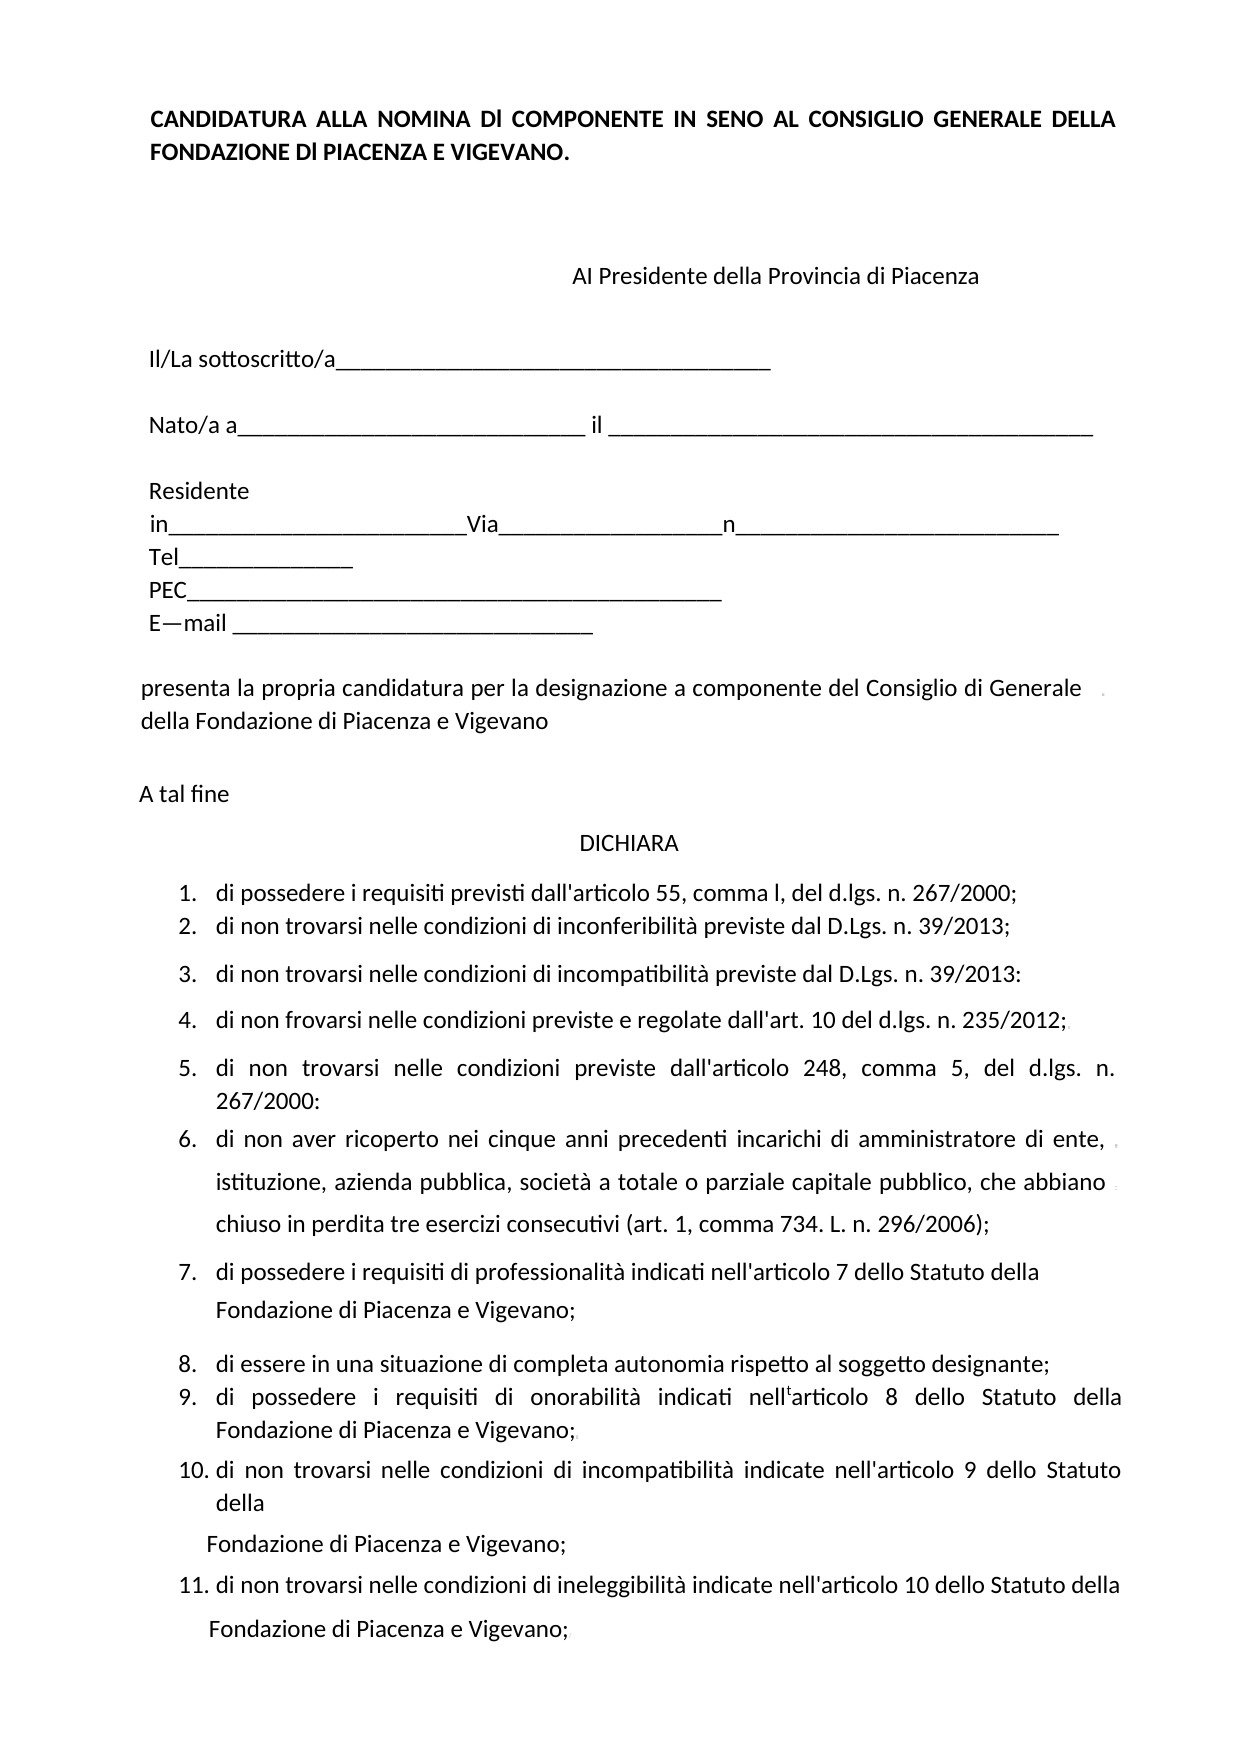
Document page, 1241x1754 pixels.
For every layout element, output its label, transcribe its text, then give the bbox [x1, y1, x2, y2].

list di non trovarsi nelle condizioni di ineleggibilità indicate nell'articolo 10 dello Statuto della [178, 1569, 1122, 1600]
list di non frovarsi nelle condizioni previste e regolate dall'art. 10 del d.lgs. n. 235/2012; [178, 1004, 1117, 1035]
list di possedere i requisiti di professionalità indicati nell'articolo 7 dello Statuto della [178, 1256, 1117, 1287]
text Residente in________________________Via__________________n__________________________ [148, 475, 1117, 538]
list di non trovarsi nelle condizioni previste dall'articolo 248, comma 5, del d.lgs. n. 267/2000: [178, 1052, 1117, 1116]
list di possedere i requisiti di onorabilità indicati nelltarticolo 8 dello Statuto della Fondazione di Piacenza e Vigevano; [178, 1381, 1122, 1444]
text presenta la propria candidatura per la designazione a componente del Consiglio di Generale della Fondazione di Piacenza e Vigevano [141, 672, 1117, 736]
text CANDIDATURA ALLA NOMINA Dl COMPONENTE IN SENO AL CONSIGLIO GENERALE DELLA FONDAZIONE Dl PIACENZA E VIGEVANO. [150, 103, 1117, 167]
text Tel______________ [148, 541, 1117, 571]
text A tal fine [139, 778, 1117, 809]
text PEC___________________________________________ [148, 574, 1117, 604]
list di possedere i requisiti previsti dall'articolo 55, comma l, del d.lgs. n. 267/2000; [178, 877, 1117, 907]
text E—mail _____________________________ [148, 607, 1117, 637]
list di essere in una situazione di completa autonomia rispetto al soggetto designante; [178, 1348, 1122, 1378]
list di non aver ricoperto nei cinque anni precedenti incarichi di amministratore di ente, istituzione, azienda pubblica, società a totale o parziale capitale pubblico, che abbiano chiuso in perdita tre esercizi consecutivi (art. 1, comma 734. L. n. 296/2006); [178, 1123, 1117, 1239]
subtitle DICHIARA [141, 827, 1117, 857]
list di non trovarsi nelle condizioni di inconferibilità previste dal D.Lgs. n. 39/2013; [178, 910, 1117, 941]
text AI Presidente della Provincia di Piacenza [572, 260, 1117, 291]
text Fondazione di Piacenza e Vigevano; [216, 1294, 1117, 1324]
text Nato/a a____________________________ il _______________________________________ [148, 409, 1117, 440]
text Fondazione di Piacenza e Vigevano; [178, 1528, 1122, 1559]
list di non trovarsi nelle condizioni di incompatibilità indicate nell'articolo 9 dello Statuto della [178, 1454, 1122, 1517]
list di non trovarsi nelle condizioni di incompatibilità previste dal D.Lgs. n. 39/2013: [178, 958, 1117, 988]
text Fondazione di Piacenza e Vigevano; [157, 1614, 1122, 1644]
text Il/La sottoscritto/a___________________________________ [148, 343, 1117, 374]
